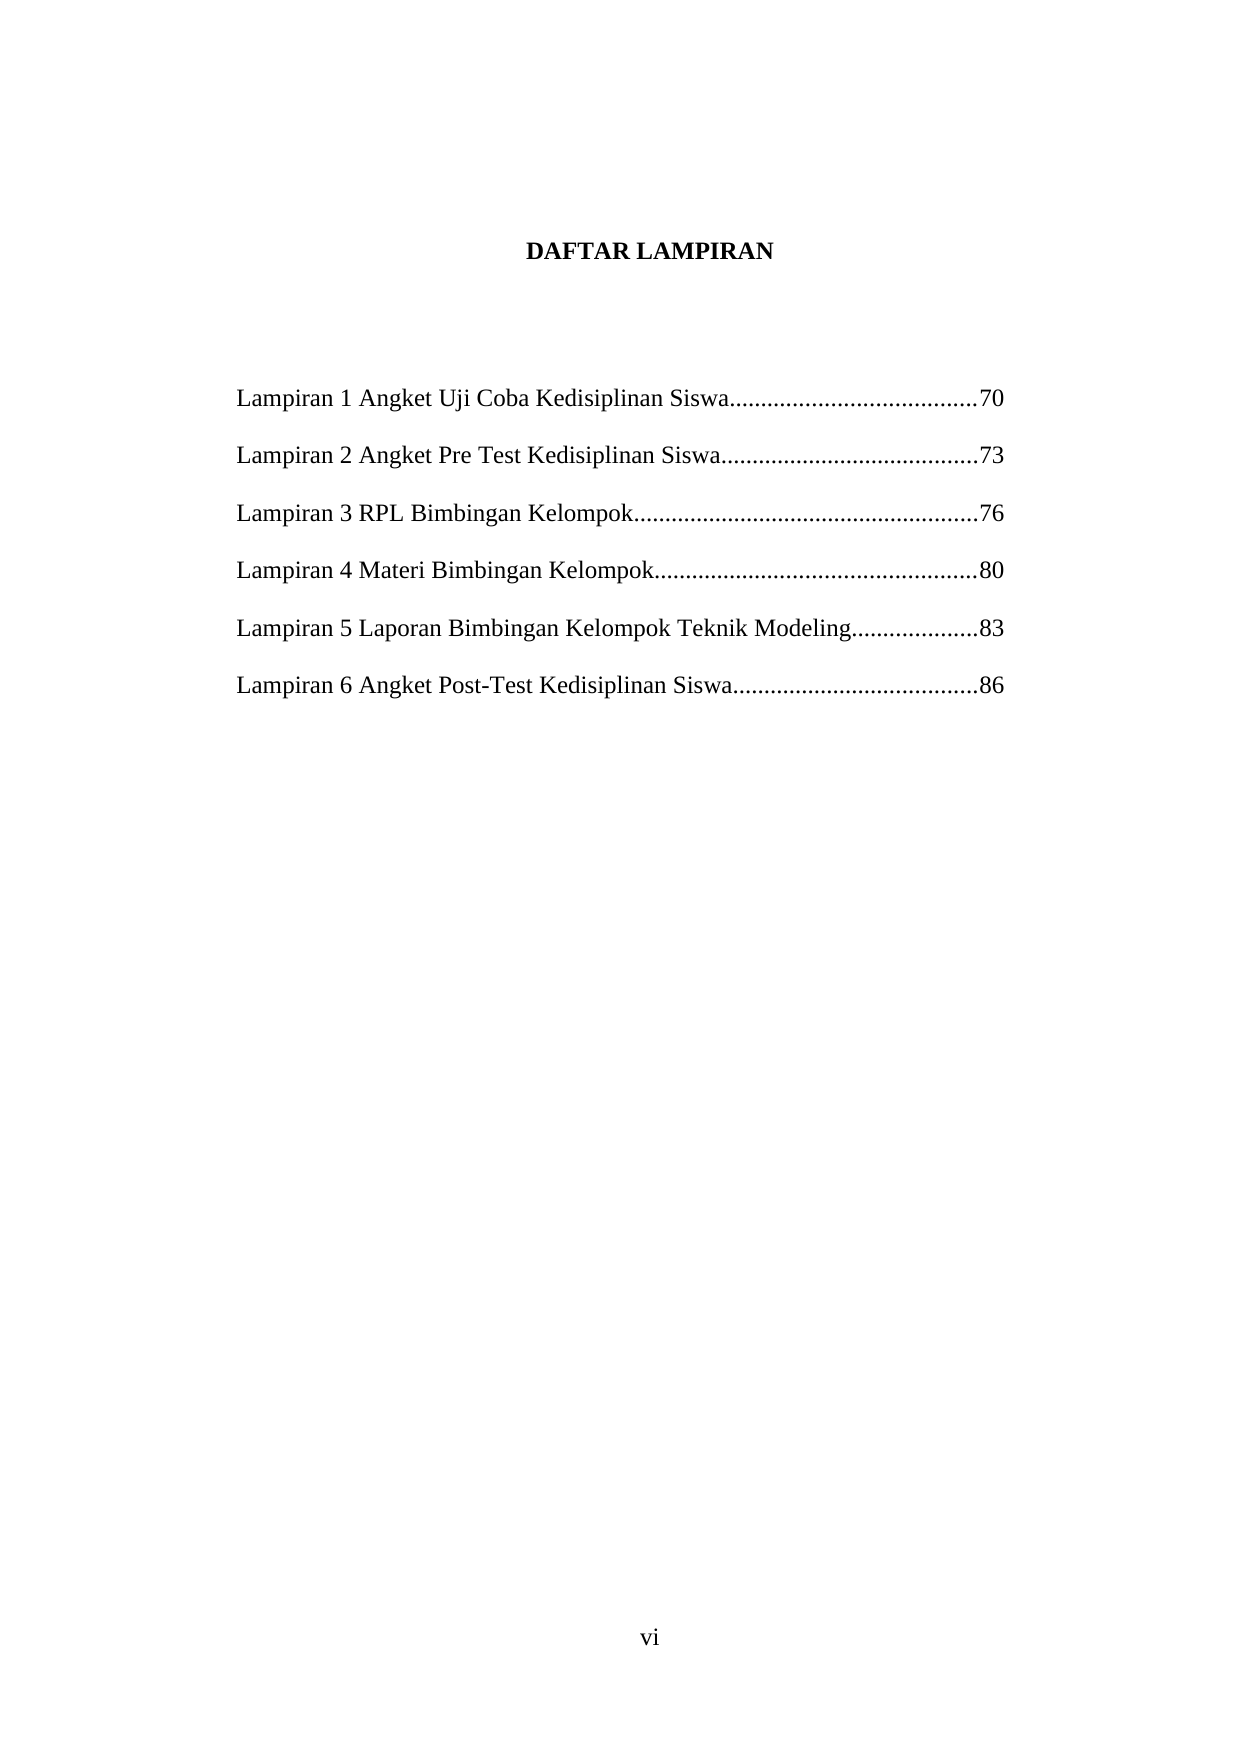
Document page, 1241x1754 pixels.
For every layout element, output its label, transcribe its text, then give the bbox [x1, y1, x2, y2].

text DAFTAR LAMPIRAN [236, 236, 1063, 265]
text Lampiran 3 RPL Bimbingan Kelompok 76 [236, 498, 1063, 527]
text Lampiran 1 Angket Uji Coba Kedisiplinan Siswa 70 [236, 383, 1063, 412]
text Lampiran 4 Materi Bimbingan Kelompok 80 [236, 555, 1063, 584]
text Lampiran 2 Angket Pre Test Kedisiplinan Siswa 73 [236, 440, 1063, 469]
text Lampiran 5 Laporan Bimbingan Kelompok Teknik Modeling 83 [236, 613, 1063, 642]
text Lampiran 6 Angket Post-Test Kedisiplinan Siswa 86 [236, 670, 1063, 699]
